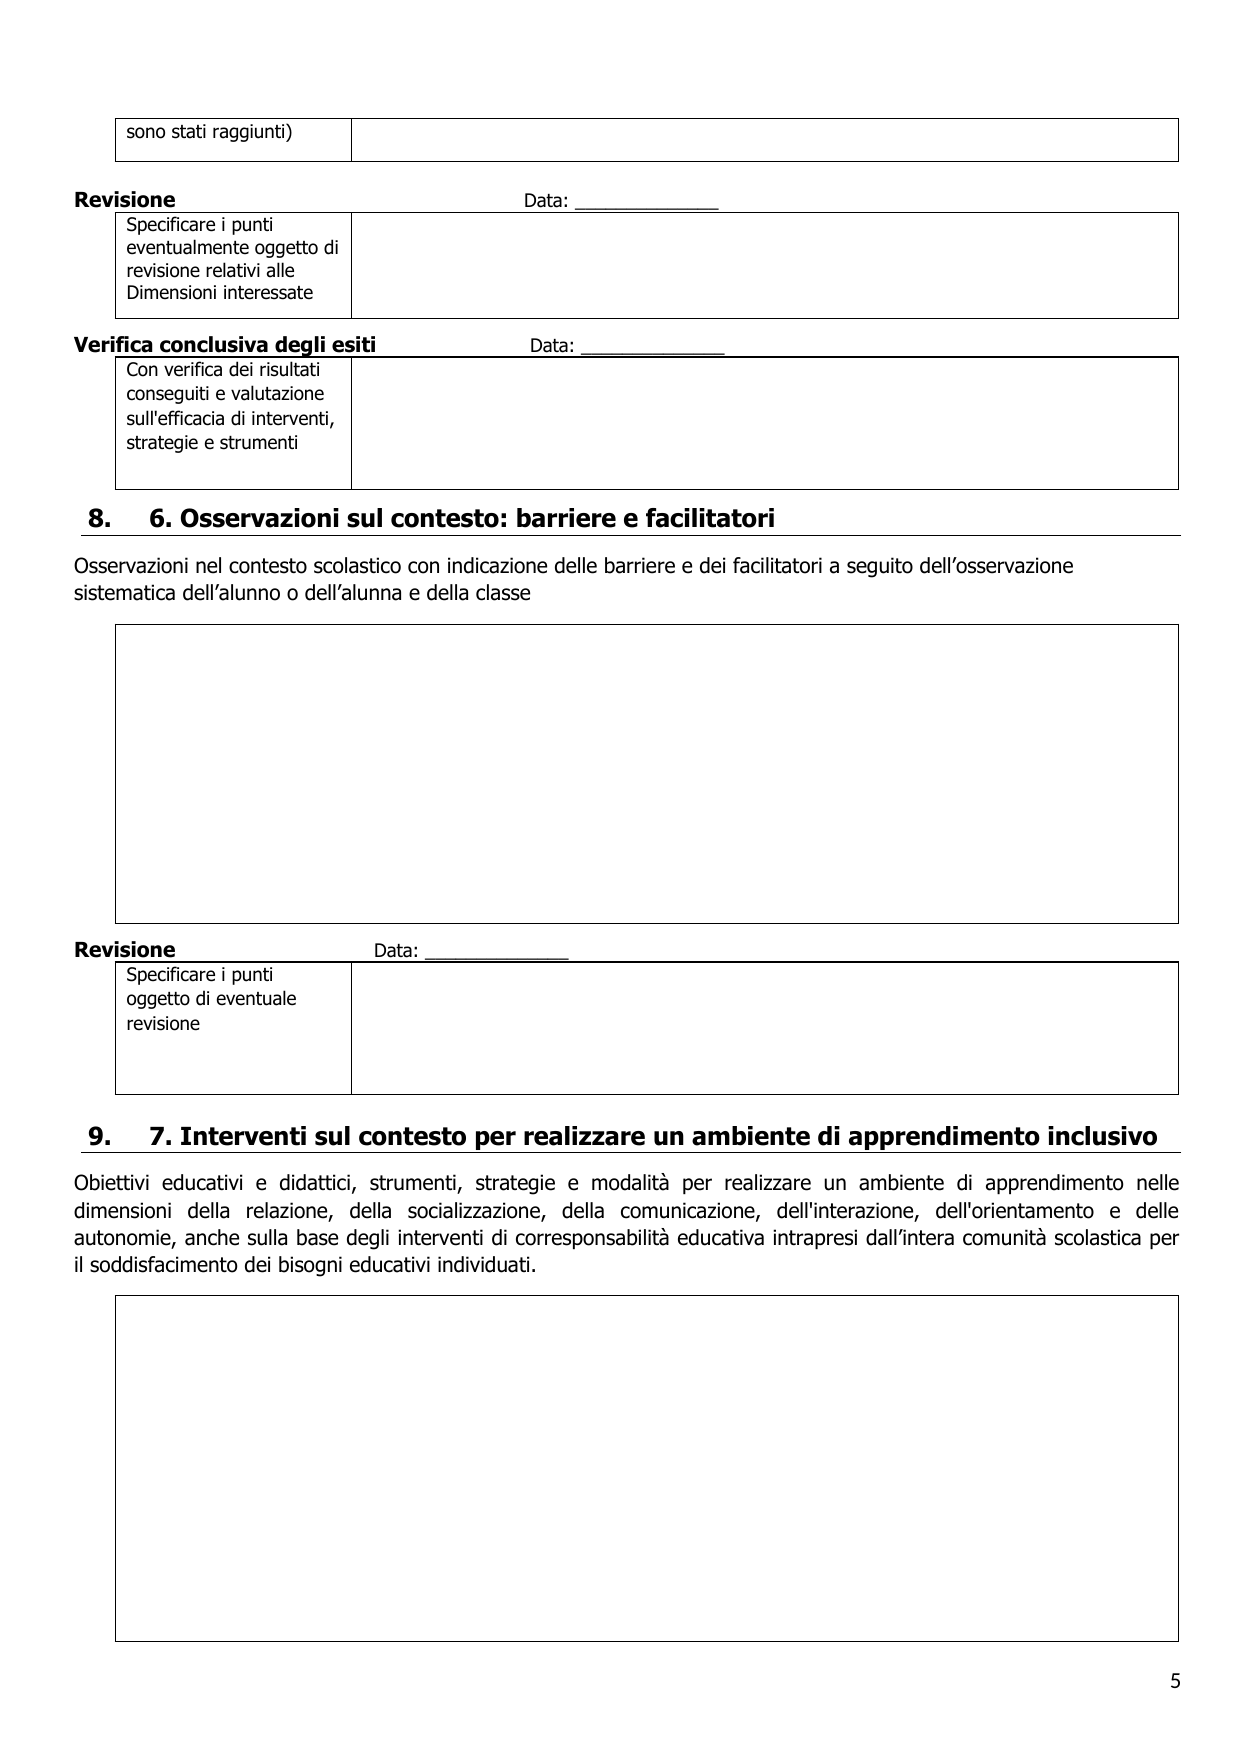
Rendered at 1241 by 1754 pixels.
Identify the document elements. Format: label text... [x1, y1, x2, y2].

table_header [352, 358, 1178, 489]
text Verifica conclusiva degli esiti Data: ______________ [74, 331, 1181, 356]
table_header [352, 213, 1178, 318]
table_header Con verifica dei risultati conseguiti e valutazione sull'efficacia di interventi, strategie e strumenti [116, 358, 351, 489]
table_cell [116, 119, 351, 161]
table_header [352, 963, 1178, 1094]
table_header Specificare i punti eventualmente oggetto di revisione relativi alle Dimensioni interessate [116, 213, 351, 318]
table_header [116, 625, 1178, 923]
text Obiettivi educativi e didattici, strumenti, strategie e modalità per realizzare un ambiente di apprendimento nelle dimensioni della relazione, della socializzazione, della comunicazione, dell'interazione, dell'orientamento e delle autonomie, anche sulla base degli interventi di corresponsabilità educativa intrapresi dall’intera comunità scolastica per il soddisfacimento dei bisogni educativi individuati. [74, 1170, 1181, 1277]
subtitle 6. Osservazioni sul contesto: barriere e facilitatori [81, 502, 1181, 535]
table_header [116, 1296, 1178, 1641]
text Revisione Data: ______________ [74, 936, 1181, 961]
subtitle 7. Interventi sul contesto per realizzare un ambiente di apprendimento inclusivo [81, 1120, 1181, 1152]
table_header Specificare i punti oggetto di eventuale revisione [116, 963, 351, 1094]
table_cell [352, 119, 1178, 161]
text Osservazioni nel contesto scolastico con indicazione delle barriere e dei facilitatori a seguito dell’osservazione sistematica dell’alunno o dell’alunna e della classe [74, 552, 1181, 605]
text Revisione Data: ______________ [74, 187, 1181, 212]
